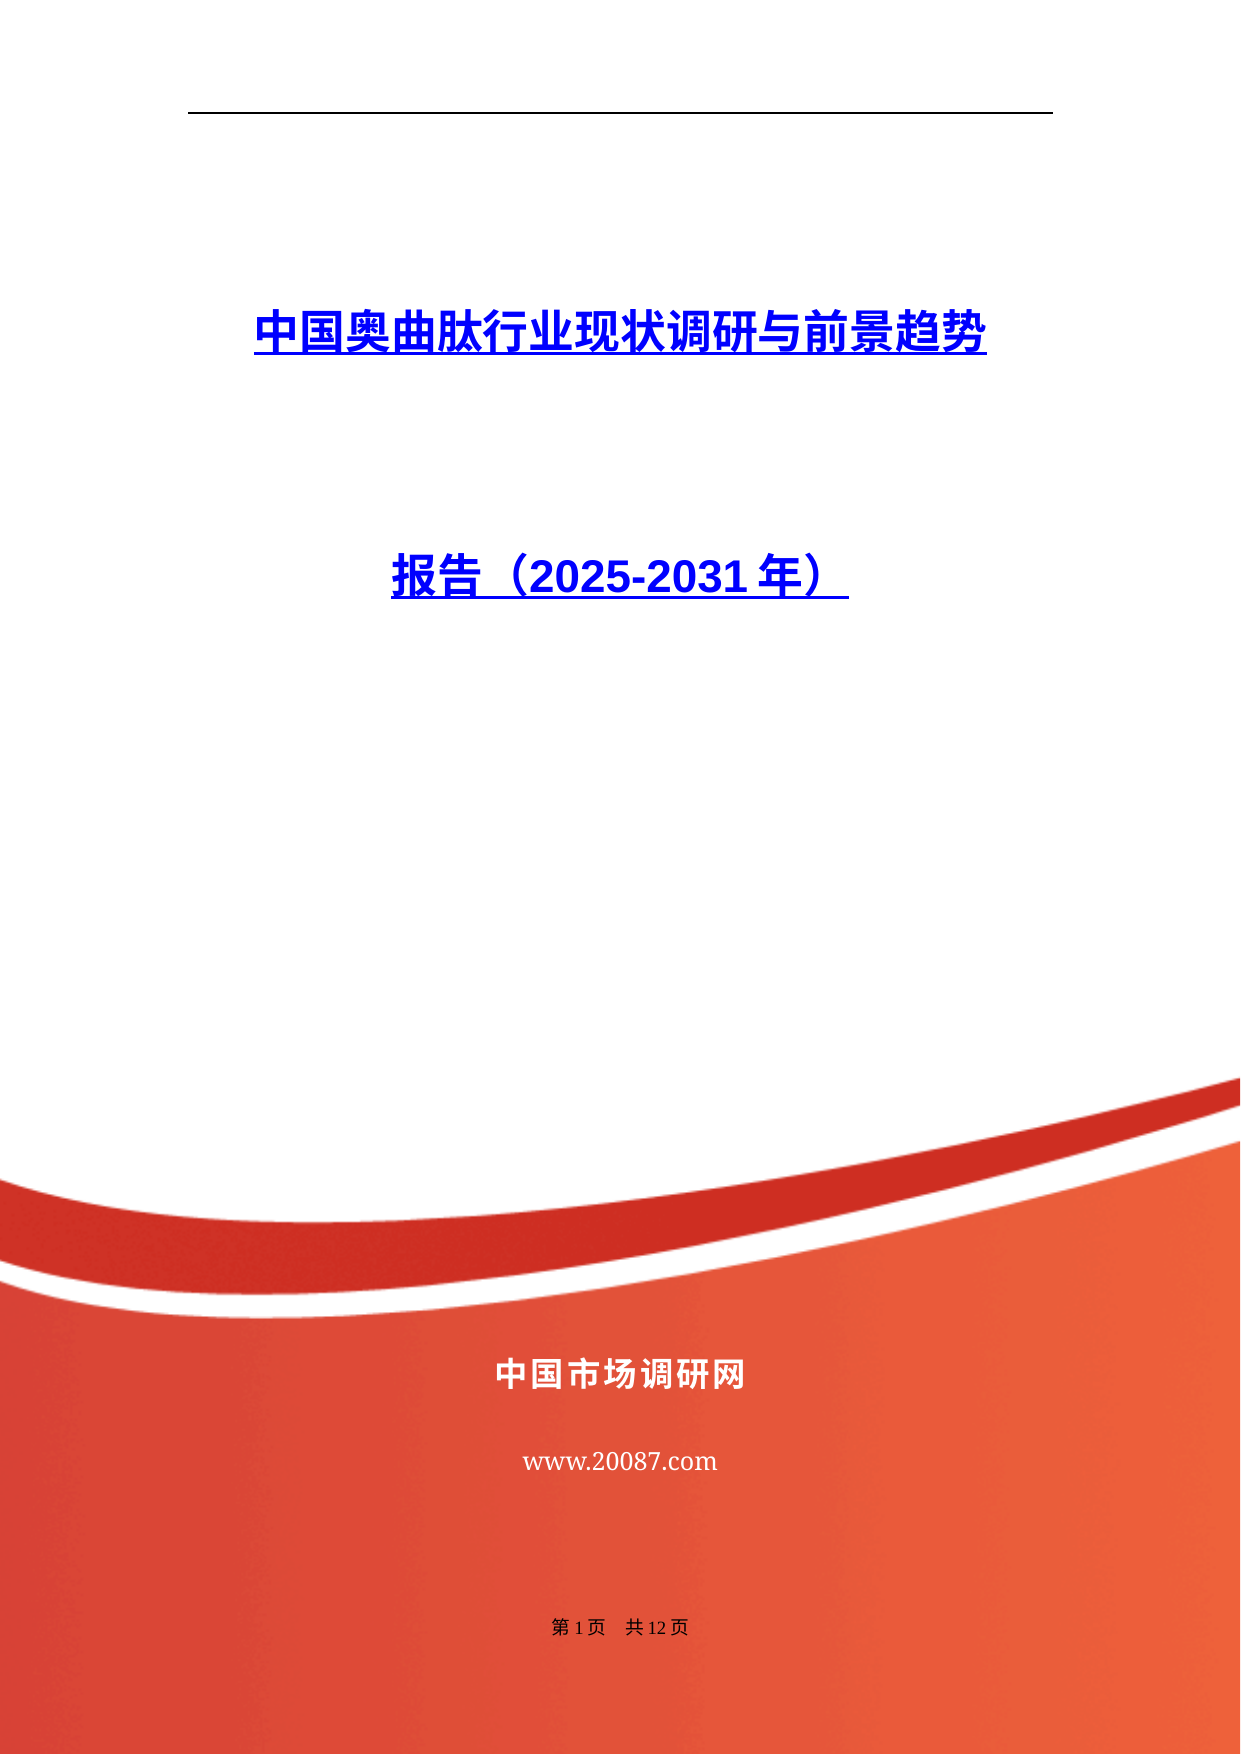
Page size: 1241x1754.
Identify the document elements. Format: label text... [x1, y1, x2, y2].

text www.20087.com [187, 1428, 1053, 1493]
table_header 中国奥曲肽行业现状调研与前景趋势报告（2025-2031年） [188, 207, 1053, 773]
picture [0, 1006, 1241, 1754]
subtitle 中国市场调研网 [187, 1339, 1053, 1404]
